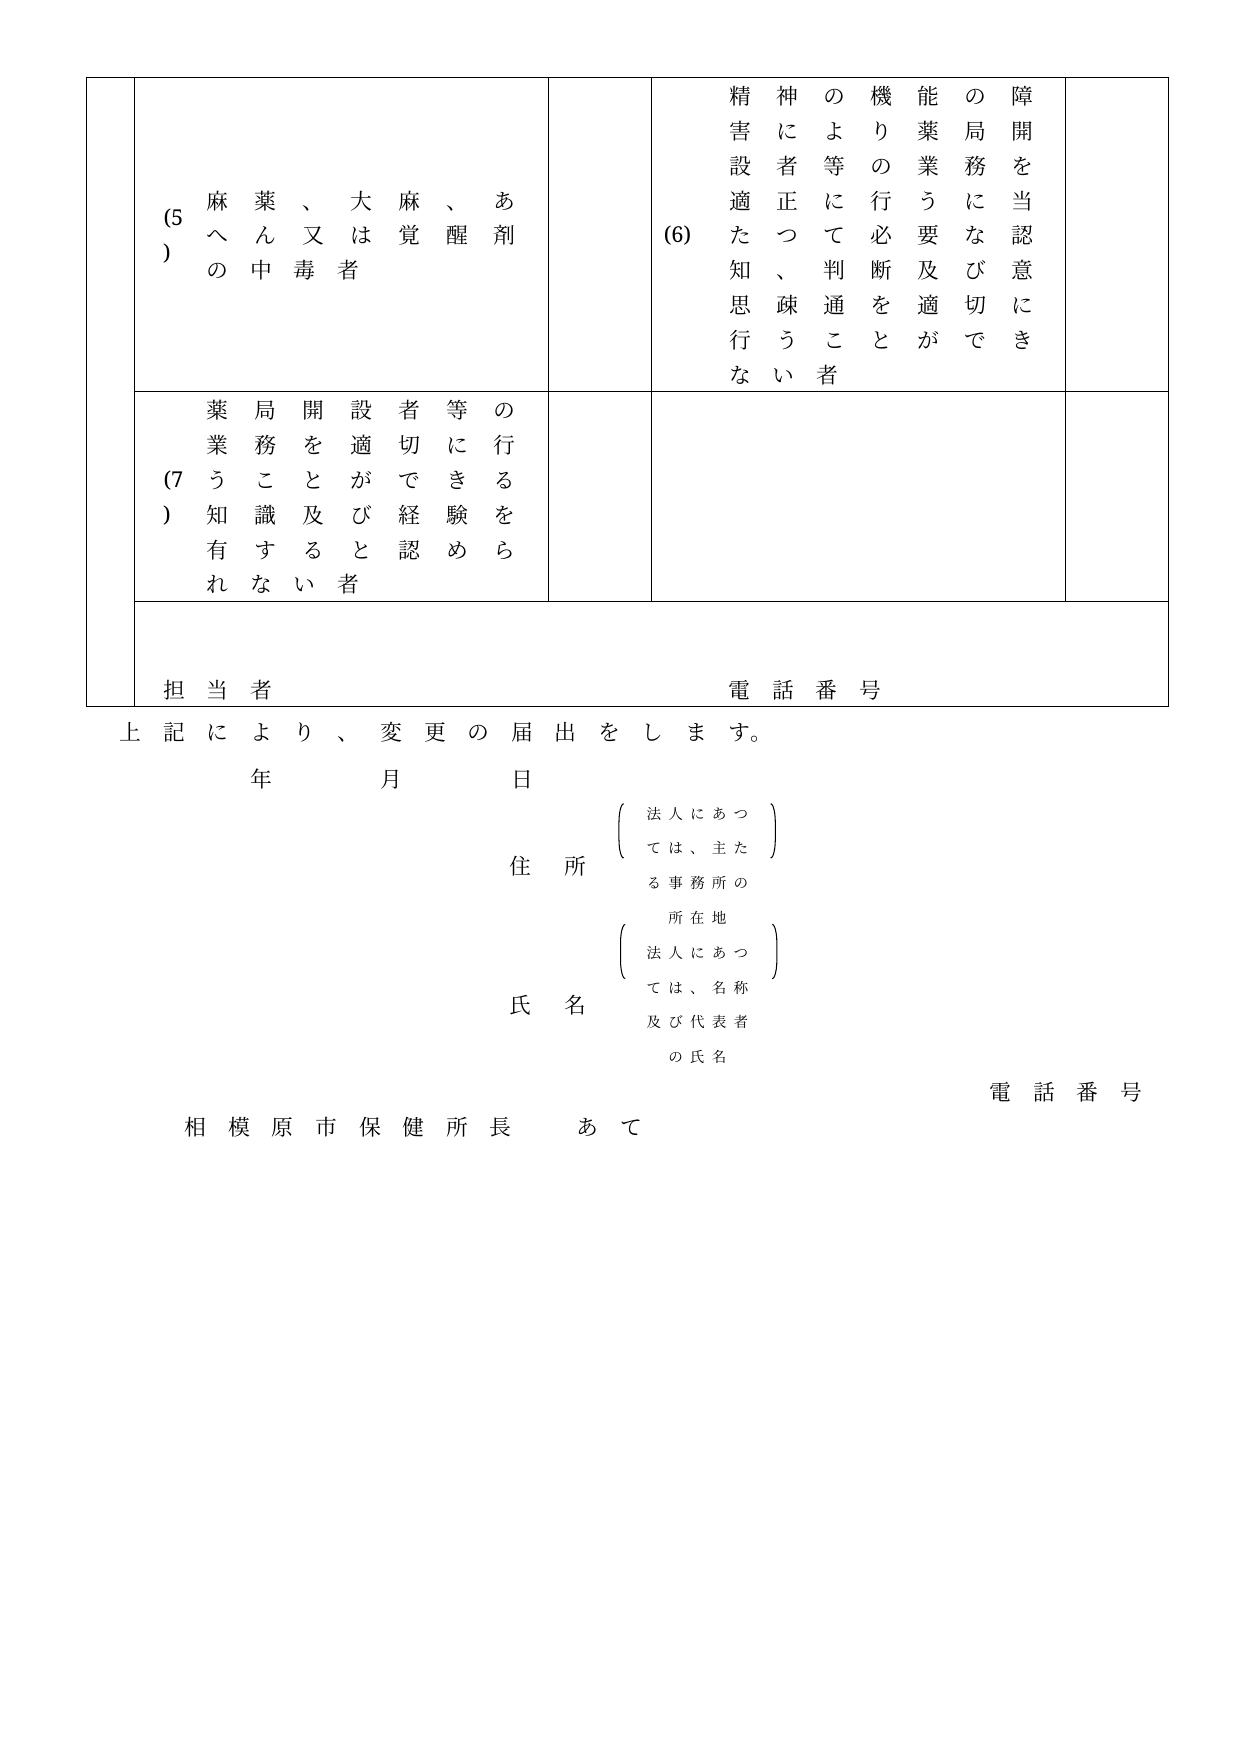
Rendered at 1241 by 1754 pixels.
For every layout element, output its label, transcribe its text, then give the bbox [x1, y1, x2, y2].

table_header [770, 796, 972, 935]
text 相模原市保健所長 あて [76, 1109, 1164, 1143]
text 年 月 日 [76, 761, 1164, 796]
table_cell 担当者 電話番号 [135, 602, 1168, 706]
table_cell 麻薬、大麻、あへん又は覚醒剤の中毒者 [194, 78, 548, 391]
table_cell (6) [652, 78, 711, 391]
text 上記により、変更の届出をします。 [76, 713, 1164, 748]
table_cell (5) [135, 78, 194, 391]
table_cell 精神の機能の障害により薬局開設者等の業務を適正に行うに当たつて必要な認知、判断及び意思疎通を適切に行うことができない者 [711, 78, 1065, 391]
table_cell [549, 392, 651, 601]
table_cell [1066, 78, 1168, 391]
table_cell 薬局開設者等の業務を適切に行うことができる知識及び経験を有すると認められない者 [194, 392, 548, 601]
table_header 住所 [86, 796, 618, 935]
table_cell [652, 392, 711, 601]
table_cell [549, 78, 651, 391]
table_cell (7) [135, 392, 194, 601]
text 電話番号 [76, 1074, 1164, 1109]
table_cell 氏名 [86, 935, 618, 1074]
table_cell [711, 392, 1065, 601]
table_cell [770, 935, 972, 1074]
table_cell 法人にあつては、名称及び代表者の氏名 [618, 935, 770, 1074]
table_header 法人にあつては、主たる事務所の所在地 [618, 796, 770, 935]
table_cell [1066, 392, 1168, 601]
